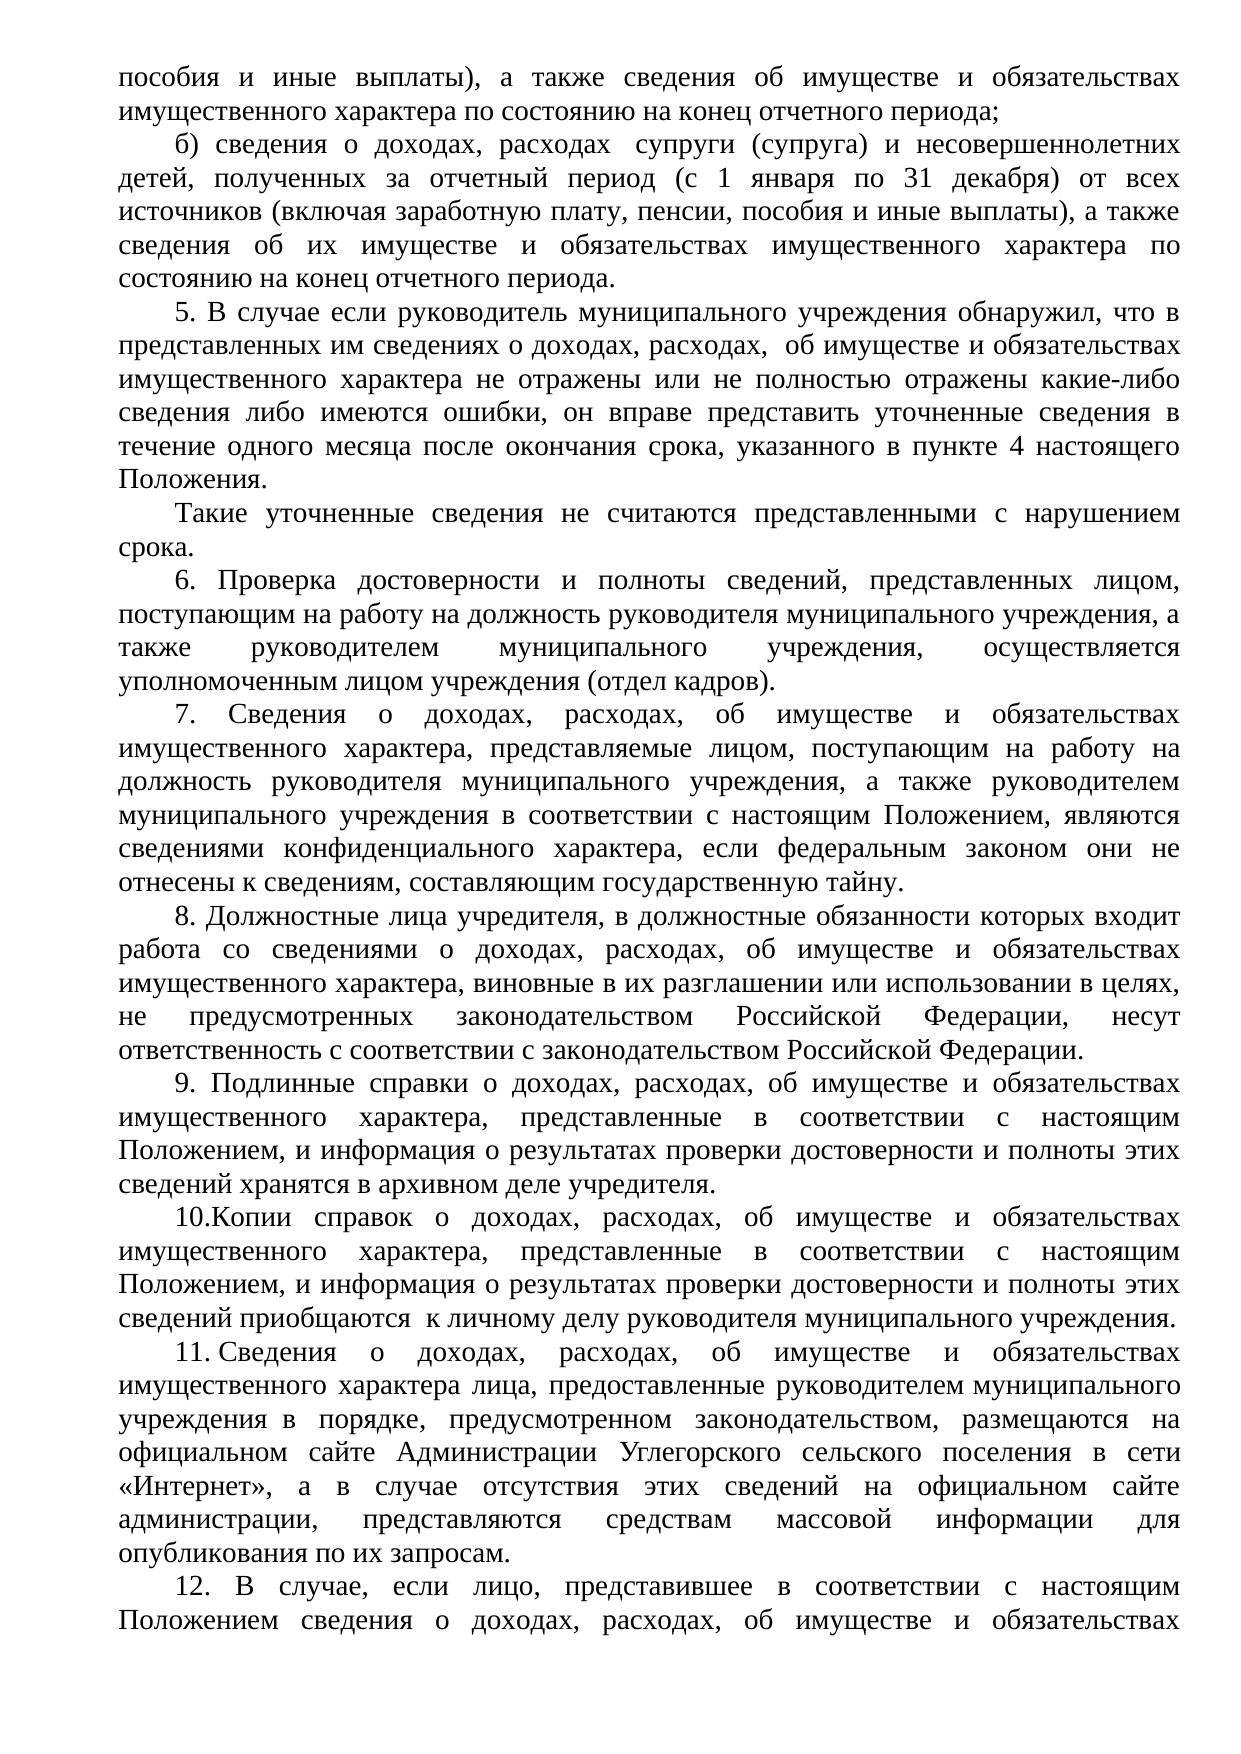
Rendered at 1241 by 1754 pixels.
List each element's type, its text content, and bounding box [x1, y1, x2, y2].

text 5. В случае если руководитель муниципального учреждения обнаружил, что в представленных им сведениях о доходах, расходах, об имуществе и обязательствах имущественного характера не отражены или не полностью отражены какие-либо сведения либо имеются ошибки, он вправе представить уточненные сведения в течение одного месяца после окончания срока, указанного в пункте 4 настоящего Положения. [118, 294, 1181, 495]
text Такие уточненные сведения не считаются представленными с нарушением срока. [118, 495, 1181, 562]
text 7. Сведения о доходах, расходах, об имуществе и обязательствах имущественного характера, представляемые лицом, поступающим на работу на должность руководителя муниципального учреждения, а также руководителем муниципального учреждения в соответствии с настоящим Положением, являются сведениями конфиденциального характера, если федеральным законом они не отнесены к сведениям, составляющим государственную тайну. [118, 696, 1181, 898]
text 10.Копии справок о доходах, расходах, об имуществе и обязательствах имущественного характера, представленные в соответствии с настоящим Положением, и информация о результатах проверки достоверности и полноты этих сведений приобщаются к личному делу руководителя муниципального учреждения. [118, 1199, 1181, 1334]
text 6. Проверка достоверности и полноты сведений, представленных лицом, поступающим на работу на должность руководителя муниципального учреждения, а также руководителем муниципального учреждения, осуществляется уполномоченным лицом учреждения (отдел кадров). [118, 562, 1181, 696]
text 9. Подлинные справки о доходах, расходах, об имуществе и обязательствах имущественного характера, представленные в соответствии с настоящим Положением, и информация о результатах проверки достоверности и полноты этих сведений хранятся в архивном деле учредителя. [118, 1065, 1181, 1199]
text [118, 1568, 1181, 1636]
text 11. Сведения о доходах, расходах, об имуществе и обязательствах имущественного характера лица, предоставленные руководителем муниципального учреждения в порядке, предусмотренном законодательством, размещаются на официальном сайте Администрации Углегорского сельского поселения в сети «Интернет», а в случае отсутствия этих сведений на официальном сайте администрации, представляются средствам массовой информации для опубликования по их запросам. [118, 1334, 1181, 1568]
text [118, 59, 1181, 126]
text 8. Должностные лица учредителя, в должностные обязанности которых входит работа со сведениями о доходах, расходах, об имуществе и обязательствах имущественного характера, виновные в их разглашении или использовании в целях, не предусмотренных законодательством Российской Федерации, несут ответственность с соответствии с законодательством Российской Федерации. [118, 898, 1181, 1065]
text б) сведения о доходах, расходах супруги (супруга) и несовершеннолетних детей, полученных за отчетный период (с 1 января по 31 декабря) от всех источников (включая заработную плату, пенсии, пособия и иные выплаты), а также сведения об их имуществе и обязательствах имущественного характера по состоянию на конец отчетного периода. [118, 126, 1181, 294]
